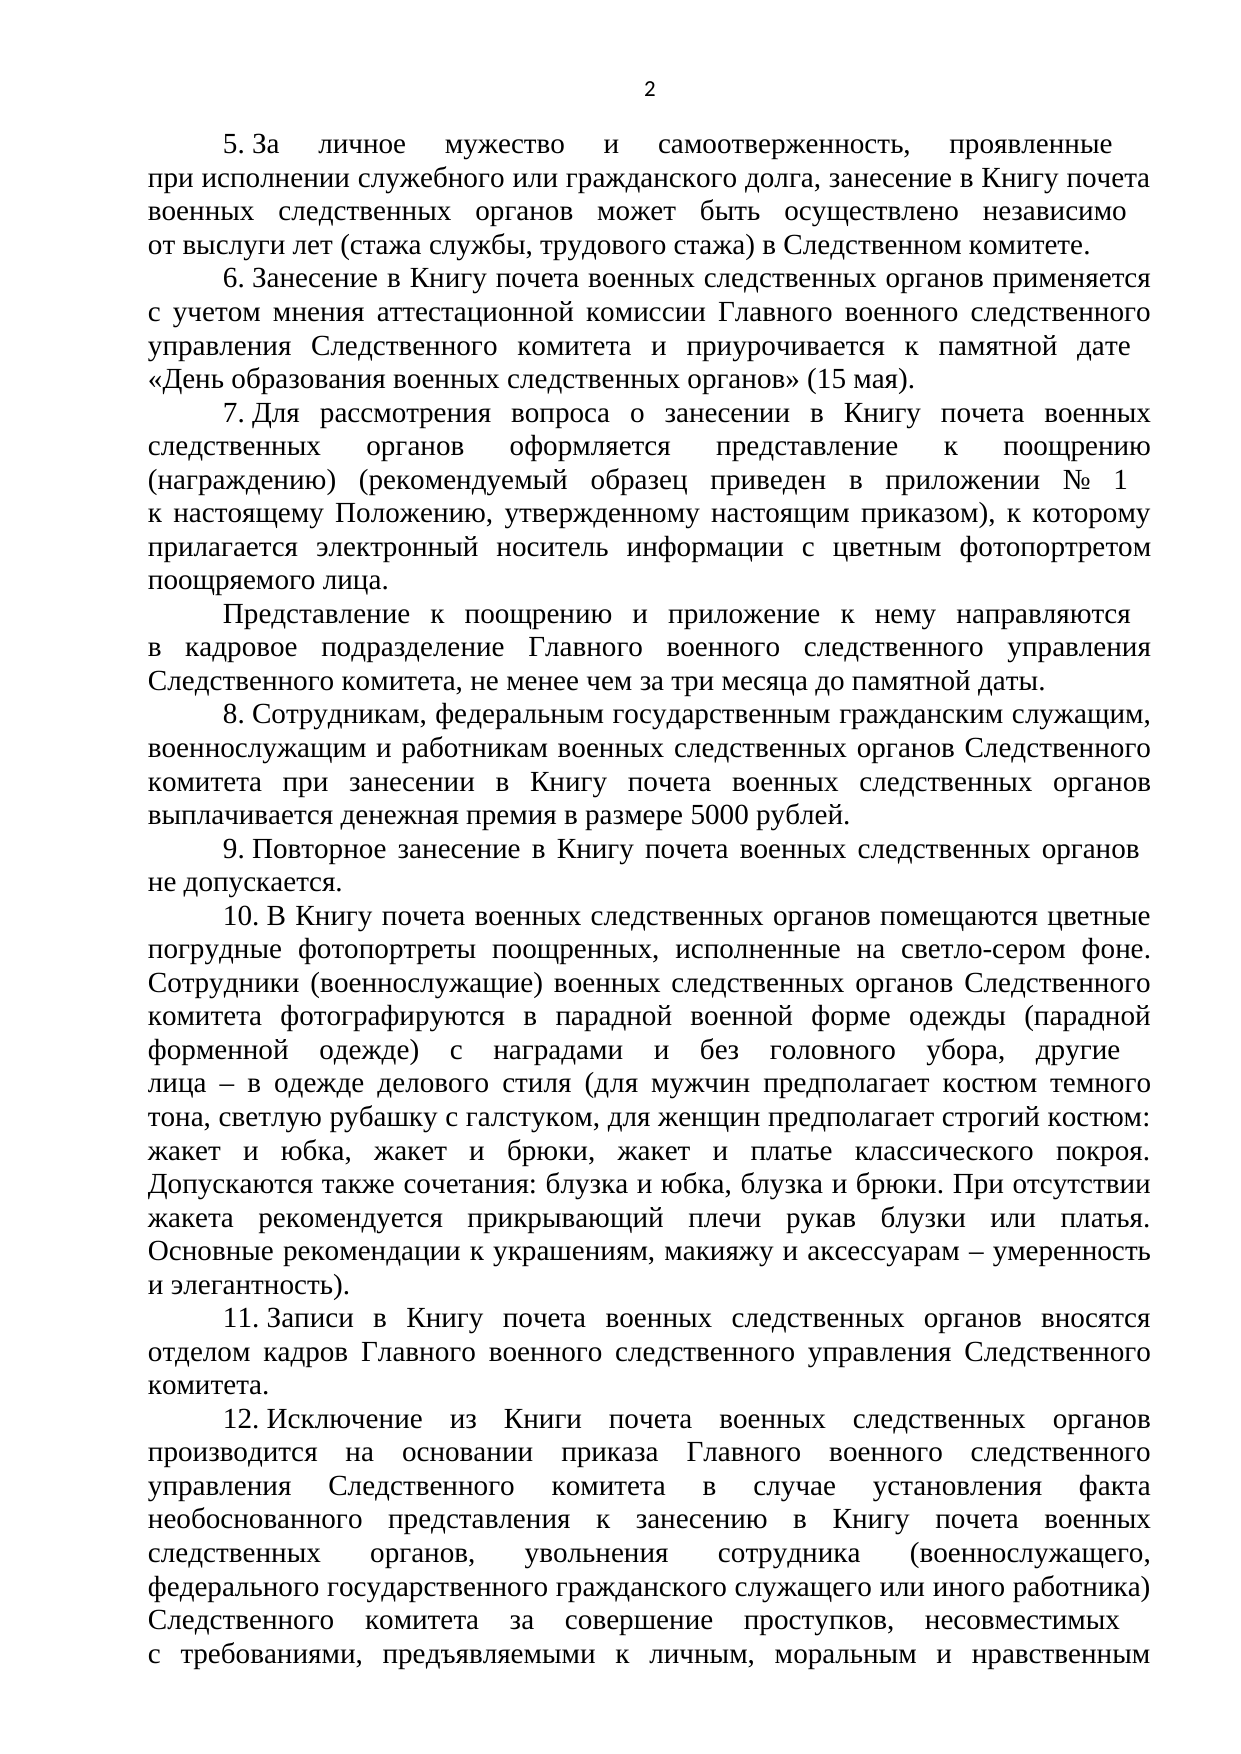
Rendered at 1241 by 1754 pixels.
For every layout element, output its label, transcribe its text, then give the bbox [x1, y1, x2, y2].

text 9. Повторное занесение в Книгу почета военных следственных органов не допускается. [148, 831, 1152, 898]
text 5. За личное мужество и самоотверженность, проявленные при исполнении служебного или гражданского долга, занесение в Книгу почета военных следственных органов может быть осуществлено независимо от выслуги лет (стажа службы, трудового стажа) в Следственном комитете. [148, 126, 1152, 261]
text 10. В Книгу почета военных следственных органов помещаются цветные погрудные фотопортреты поощренных, исполненные на светло-сером фоне. Сотрудники (военнослужащие) военных следственных органов Следственного комитета фотографируются в парадной военной форме одежды (парадной форменной одежде) с наградами и без головного убора, другие лица – в одежде делового стиля (для мужчин предполагает костюм темного тона, светлую рубашку с галстуком, для женщин предполагает строгий костюм: жакет и юбка, жакет и брюки, жакет и платье классического покроя. Допускаются также сочетания: блузка и юбка, блузка и брюки. При отсутствии жакета рекомендуется прикрывающий плечи рукав блузки или платья. Основные рекомендации к украшениям, макияжу и аксессуарам – умеренность и элегантность). [148, 898, 1152, 1300]
text 7. Для рассмотрения вопроса о занесении в Книгу почета военных следственных органов оформляется представление к поощрению (награждению) (рекомендуемый образец приведен в приложении № 1 к настоящему Положению, утвержденному настоящим приказом), к которому прилагается электронный носитель информации с цветным фотопортретом поощряемого лица. [148, 395, 1152, 596]
text 6. Занесение в Книгу почета военных следственных органов применяется с учетом мнения аттестационной комиссии Главного военного следственного управления Следственного комитета и приурочивается к памятной дате «День образования военных следственных органов» (15 мая). [148, 261, 1152, 395]
text 8. Сотрудникам, федеральным государственным гражданским служащим, военнослужащим и работникам военных следственных органов Следственного комитета при занесении в Книгу почета военных следственных органов выплачивается денежная премия в размере 5000 рублей. [148, 697, 1152, 831]
text 11. Записи в Книгу почета военных следственных органов вносятся отделом кадров Главного военного следственного управления Следственного комитета. [148, 1300, 1152, 1401]
text Представление к поощрению и приложение к нему направляются в кадровое подразделение Главного военного следственного управления Следственного комитета, не менее чем за три месяца до памятной даты. [148, 596, 1152, 697]
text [148, 1401, 1152, 1669]
